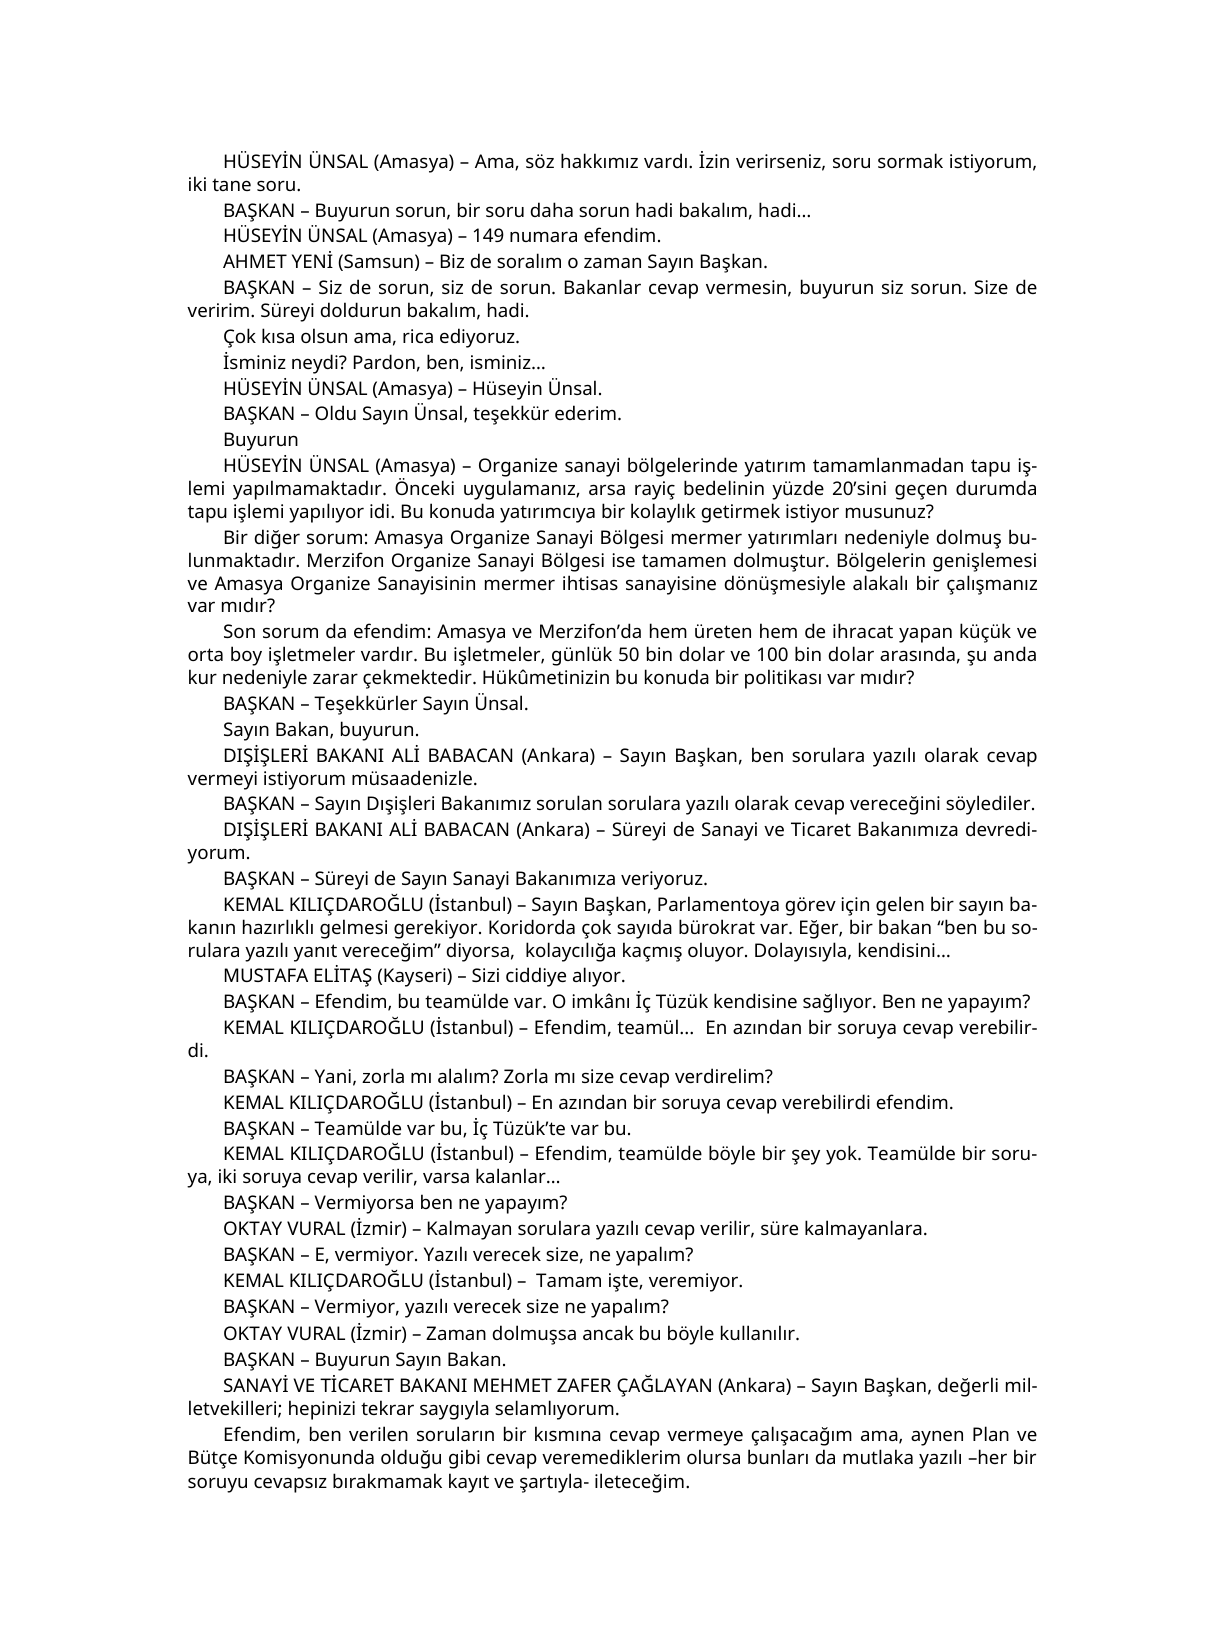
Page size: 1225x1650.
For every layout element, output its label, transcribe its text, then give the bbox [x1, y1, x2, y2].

text Bir di­ğer so­rum: Amas­ya Or­ga­ni­ze Sa­na­yi Böl­ge­si mer­mer ya­tı­rım­la­rı ne­de­niy­le dol­muş bu­lun­mak­ta­dır. Mer­zi­fon Or­ga­ni­ze Sa­na­yi Böl­ge­si ise ta­ma­men dol­muş­tur. Böl­ge­le­rin ge­niş­le­me­si ve Amas­ya Or­ga­ni­ze Sa­na­yi­si­nin mer­mer ih­ti­sas sa­na­yi­si­ne dö­nüş­me­siy­le ala­ka­lı bir ça­lış­ma­nız var mı­dır? [187, 526, 1037, 617]
text HÜ­SE­YİN ÜN­SAL (Amas­ya) – Ama, söz hak­kı­mız var­dı. İzin ve­rir­se­niz, so­ru sor­mak is­ti­yo­rum, iki ta­ne so­ru. [187, 150, 1037, 196]
text BAŞ­KAN – Ver­mi­yor, ya­zı­lı ve­re­cek si­ze ne ya­pa­lım? [187, 1295, 1037, 1318]
text BAŞ­KAN – Ya­ni, zor­la mı ala­lım? Zor­la mı si­ze ce­vap ver­di­re­lim? [187, 1065, 1037, 1088]
text BAŞ­KAN – Ver­mi­yor­sa ben ne ya­pa­yım? [187, 1191, 1037, 1214]
text Efen­dim, ben ve­ri­len so­ru­la­rın bir kıs­mı­na ce­vap ver­me­ye ça­lı­şa­ca­ğım ama, ay­nen Plan ve Büt­çe Ko­mis­yo­nun­da ol­du­ğu gi­bi ce­vap ve­re­me­dik­le­rim olur­sa bun­la­rı da mut­la­ka ya­zı­lı –her bir so­ru­yu ce­vap­sız bı­rak­ma­mak ka­yıt ve şar­tıy­la- ile­te­ce­ğim. [187, 1423, 1037, 1493]
text OK­TAY VU­RAL (İz­mir) – Kal­ma­yan so­ru­la­ra ya­zı­lı ce­vap ve­ri­lir, sü­re kal­ma­yan­la­ra. [187, 1217, 1037, 1240]
text KE­MAL KI­LIÇ­DA­ROĞ­LU (İs­tan­bul) – Ta­mam iş­te, ve­re­mi­yor. [187, 1269, 1037, 1292]
text DI­ŞİŞ­LE­Rİ BA­KA­NI ALİ BA­BA­CAN (An­ka­ra) – Sü­re­yi de Sa­na­yi ve Ti­ca­ret Ba­ka­nı­mı­za dev­re­di­yo­rum. [187, 818, 1037, 864]
text KE­MAL KI­LIÇ­DA­ROĞ­LU (İs­tan­bul) – En azın­dan bir so­ru­ya ce­vap ve­re­bi­lir­di efen­dim. [187, 1091, 1037, 1114]
text HÜ­SE­YİN ÜN­SAL (Amas­ya) – Hü­se­yin Ün­sal. [187, 377, 1037, 399]
text KE­MAL KI­LIÇ­DA­ROĞ­LU (İs­tan­bul) – Sa­yın Baş­kan, Par­la­men­to­ya gö­rev için ge­len bir sa­yın ba­ka­nın ha­zır­lık­lı gel­me­si ge­re­ki­yor. Ko­ri­dor­da çok sa­yı­da bü­rok­rat var. Eğer, bir ba­kan “ben bu so­ru­la­ra ya­zı­lı ya­nıt ve­re­ce­ği­m” di­yor­sa, ko­lay­cı­lı­ğa kaç­mış olu­yor. Do­la­yı­sıy­la, ken­di­si­ni­… [187, 893, 1037, 962]
text HÜ­SE­YİN ÜN­SAL (Amas­ya) – 149 nu­ma­ra efen­dim. [187, 224, 1037, 247]
text BAŞ­KAN – Ol­du Sa­yın Ün­sal, te­şek­kür ede­rim. [187, 402, 1037, 425]
text Sa­yın Ba­kan, bu­yu­run. [187, 718, 1037, 741]
text Bu­yu­run [187, 428, 1037, 451]
text BAŞ­KAN – Sa­yın Dı­şiş­le­ri Ba­ka­nı­mız so­ru­lan so­ru­la­ra ya­zı­lı ola­rak ce­vap ve­re­ce­ği­ni söy­le­di­ler. [187, 792, 1037, 815]
text BAŞ­KAN – Te­şek­kür­ler Sa­yın Ün­sal. [187, 692, 1037, 715]
text BAŞ­KAN – Siz de so­run, siz de so­run. Ba­kan­lar ce­vap ver­me­sin, bu­yu­run siz so­run. Si­ze de ve­ri­rim. Sü­re­yi dol­du­run ba­ka­lım, ha­di. [187, 276, 1037, 322]
text KE­MAL KI­LIÇ­DA­ROĞ­LU (İs­tan­bul) – Efen­dim, tea­mül­de böy­le bir şey yok. Tea­mül­de bir so­ru­ya, iki so­ru­ya ce­vap ve­ri­lir, var­sa ka­lan­la­r… [187, 1142, 1037, 1188]
text Çok kı­sa ol­sun ama, ri­ca edi­yo­ruz. [187, 325, 1037, 348]
text MUS­TA­FA ELİ­TAŞ (Kay­se­ri) – Si­zi cid­di­ye alı­yor. [187, 964, 1037, 987]
text DI­ŞİŞ­LE­Rİ BA­KA­NI ALİ BA­BA­CAN (An­ka­ra) – Sa­yın Baş­kan, ben so­ru­la­ra ya­zı­lı ola­rak ce­vap ver­me­yi is­ti­yo­rum mü­sa­ade­niz­le. [187, 744, 1037, 789]
text OK­TAY VU­RAL (İz­mir) – Za­man dol­muş­sa an­cak bu böy­le kul­la­nı­lır. [187, 1321, 1037, 1344]
text KE­MAL KI­LIÇ­DA­ROĞ­LU (İs­tan­bul) – Efen­dim, tea­mül... En azın­dan bir so­ru­ya ce­vap ve­re­bi­lir­di. [187, 1016, 1037, 1062]
text BAŞ­KAN – Bu­yu­run Sa­yın Ba­kan. [187, 1347, 1037, 1371]
text İs­mi­niz ney­di? Par­don, ben, is­mi­ni­z… [187, 351, 1037, 374]
text Son so­rum da efen­dim: Amas­ya ve Mer­zi­fo­n’­da hem üre­ten hem de ih­ra­cat ya­pan kü­çük ve or­ta boy iş­let­me­ler var­dır. Bu iş­let­me­ler, gün­lük 50 bin do­lar ve 100 bin do­lar ara­sın­da, şu an­da kur ne­de­niy­le za­rar çek­mek­te­dir. Hü­kû­me­ti­ni­zin bu ko­nu­da bir po­li­ti­ka­sı var mı­dır? [187, 620, 1037, 689]
text AH­MET YE­Nİ (Sam­sun) – Biz de so­ra­lım o za­man Sa­yın Baş­kan. [187, 250, 1037, 273]
text BAŞ­KAN – Tea­mül­de var bu, İç Tü­zü­k’­te var bu. [187, 1117, 1037, 1139]
text BAŞ­KAN – Efen­dim, bu tea­mül­de var. O im­kâ­nı İç Tü­zük ken­di­si­ne sağ­lı­yor. Ben ne ya­pa­yım? [187, 990, 1037, 1013]
text HÜ­SE­YİN ÜN­SAL (Amas­ya) – Or­ga­ni­ze sa­na­yi böl­ge­le­rin­de ya­tı­rım ta­mam­lan­ma­dan ta­pu iş­le­mi ya­pıl­ma­mak­ta­dır. Ön­ce­ki uy­gu­la­ma­nız, ar­sa ra­yiç be­de­li­nin yüz­de 20’si­ni ge­çen du­rum­da ta­pu iş­le­mi ya­pı­lı­yor idi. Bu ko­nu­da ya­tı­rım­cı­ya bir ko­lay­lık ge­tir­mek is­ti­yor mu­su­nuz? [187, 454, 1037, 523]
text BAŞ­KAN – Bu­yu­run so­run, bir so­ru da­ha so­run ha­di ba­ka­lım, ha­di­… [187, 199, 1037, 222]
text BAŞ­KAN – Sü­re­yi de Sa­yın Sa­na­yi Ba­ka­nı­mı­za ve­ri­yo­ruz. [187, 867, 1037, 890]
text SA­NA­Yİ VE Tİ­CA­RET BA­KA­NI MEH­MET ZA­FER ÇAĞ­LA­YAN (An­ka­ra) – Sa­yın Baş­kan, de­ğer­li mil­let­ve­kil­le­ri; he­pi­ni­zi tek­rar say­gıy­la se­lam­lı­yo­rum. [187, 1374, 1037, 1420]
text BAŞ­KAN – E, ver­mi­yor. Ya­zı­lı ve­re­cek si­ze, ne ya­pa­lım? [187, 1243, 1037, 1266]
